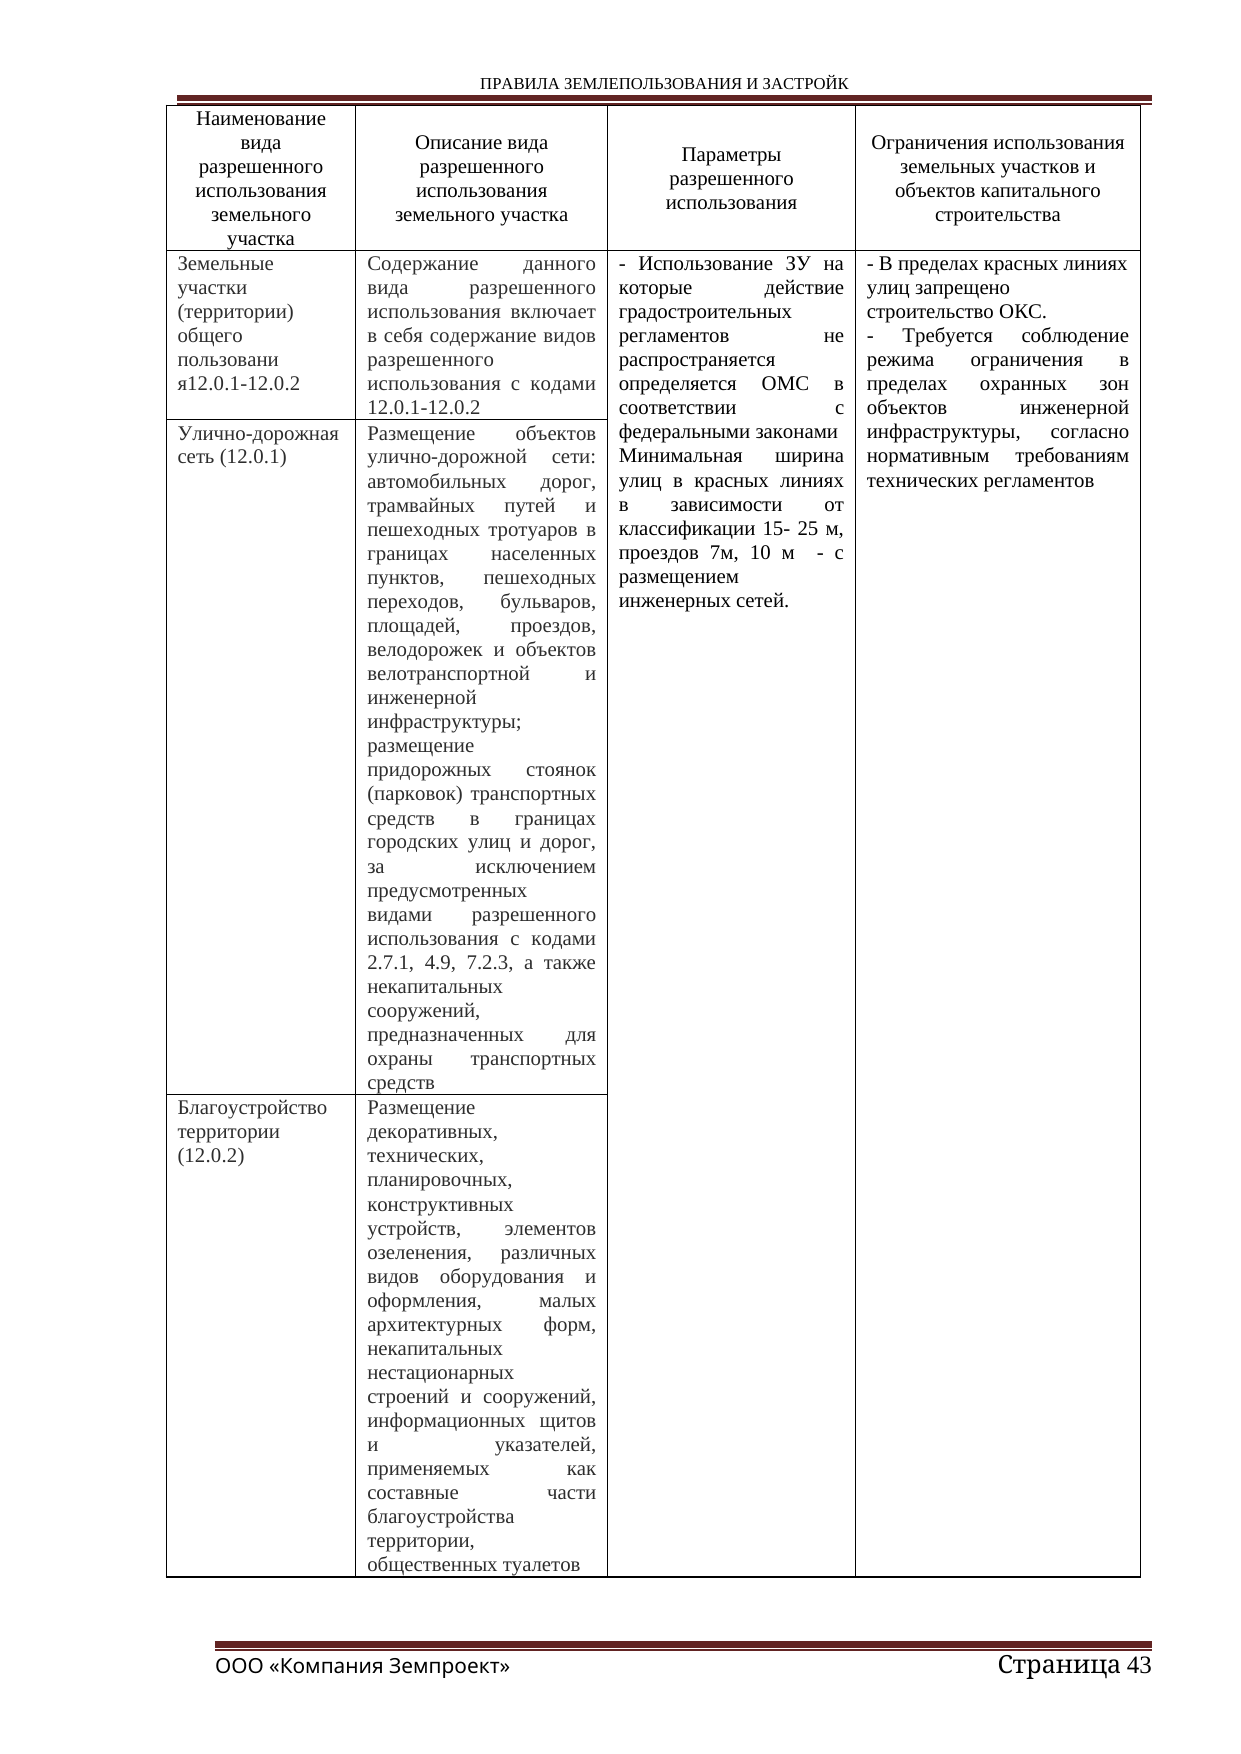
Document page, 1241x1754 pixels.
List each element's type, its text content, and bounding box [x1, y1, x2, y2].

table_cell Благоустройство территории(12.0.2) [167, 1095, 355, 1576]
table_cell Размещение объектов улично-дорожной сети: автомобильных дорог, трамвайных путей и пешеходных тротуаров в границах населенных пунктов, пешеходных переходов, бульваров, площадей, проездов, велодорожек и объектов велотранспортной и инженерной инфраструктуры; размещение придорожных стоянок (парковок) транспортных средств в границах городских улиц и дорог, за исключением предусмотренных видами разрешенного использования с кодами 2.7.1, 4.9, 7.2.3, а также некапитальных сооружений, предназначенных для охраны транспортных средств [356, 420, 607, 1094]
table_cell Земельные участки (территории) общего пользования12.0.1-12.0.2 [167, 251, 355, 419]
table_cell - Использование ЗУ на которые действие градостроительных регламентов не распространяется определяется ОМС в соответствии с федеральными законами Минимальная ширина улиц в красных линиях в зависимости от классификации 15- 25 м, проездов 7м, 10 м - с размещением инженерных сетей. [608, 251, 855, 1576]
table_header Описание вида разрешенного использования земельного участка [356, 106, 607, 250]
table_cell Улично-дорожная сеть (12.0.1) [167, 420, 355, 1094]
table_cell Содержание данного вида разрешенного использования включает в себя содержание видов разрешенного использования с кодами 12.0.1-12.0.2 [356, 251, 607, 419]
table_cell Размещение декоративных, технических, планировочных, конструктивных устройств, элементов озеленения, различных видов оборудования и оформления, малых архитектурных форм, некапитальных нестационарных строений и сооружений, информационных щитов и указателей, применяемых как составные части благоустройства территории, общественных туалетов [356, 1095, 607, 1576]
table_header Ограничения использования земельных участков и объектов капитального строительства [856, 106, 1140, 250]
table_cell - В пределах красных линиях улиц запрещено строительство ОКС. - Требуется соблюдение режима ограничения в пределах охранных зон объектов инженерной инфраструктуры, согласно нормативным требованиям технических регламентов [856, 251, 1140, 1576]
table_header Параметры разрешенного использования [608, 106, 855, 250]
table_header Наименование вида разрешенного использования земельного участка [167, 106, 355, 250]
